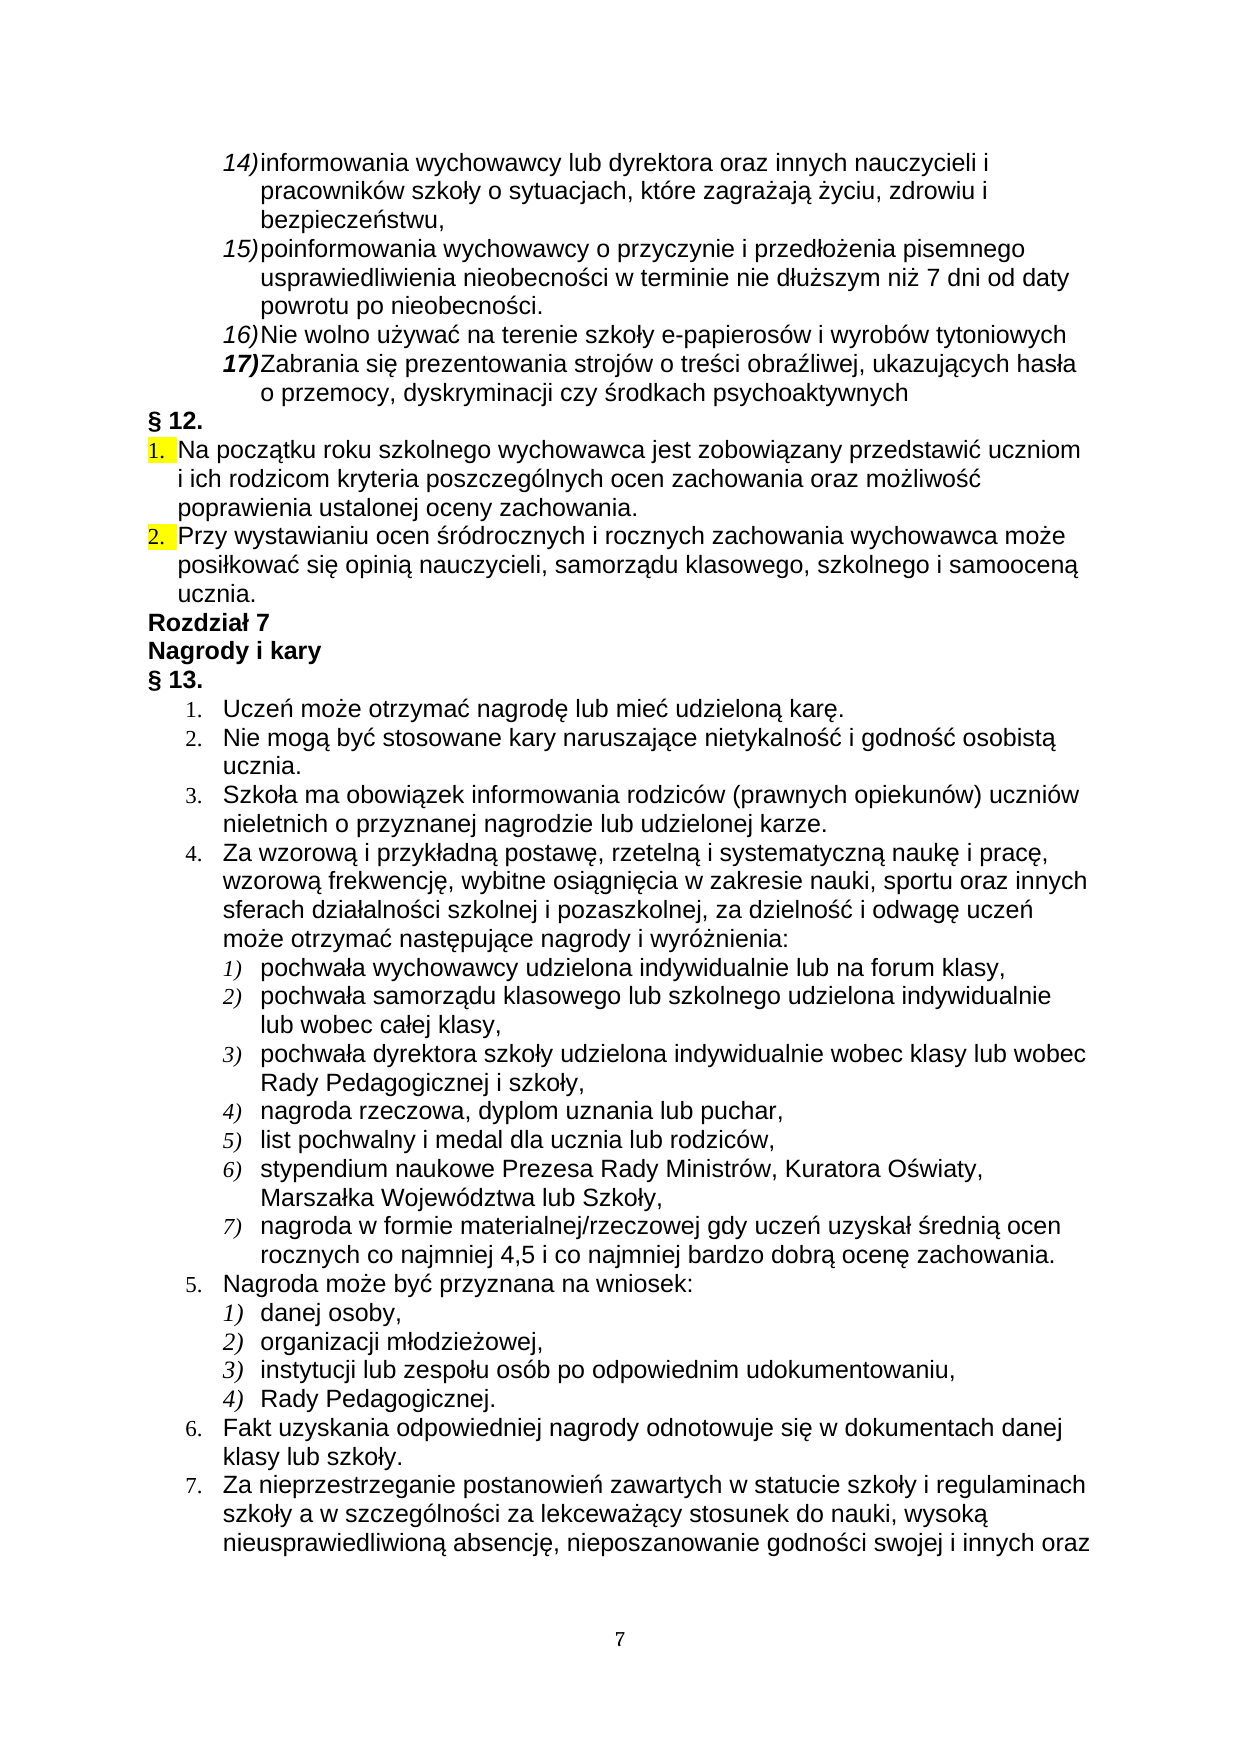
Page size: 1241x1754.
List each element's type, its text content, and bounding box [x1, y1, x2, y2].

list Nie mogą być stosowane kary naruszające nietykalność i godność osobistą ucznia. [185, 723, 1093, 780]
text § 13. [148, 665, 1093, 694]
list Zabrania się prezentowania strojów o treści obraźliwej, ukazujących hasła o przemocy, dyskryminacji czy środkach psychoaktywnych [223, 349, 1093, 406]
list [185, 1471, 1093, 1557]
list Rady Pedagogicznej. [223, 1384, 1093, 1413]
list Za wzorową i przykładną postawę, rzetelną i systematyczną naukę i pracę, wzorową frekwencję, wybitne osiągnięcia w zakresie nauki, sportu oraz innych sferach działalności szkolnej i pozaszkolnej, za dzielność i odwagę uczeń może otrzymać następujące nagrody i wyróżnienia: [185, 838, 1093, 953]
list pochwała dyrektora szkoły udzielona indywidualnie wobec klasy lub wobec Rady Pedagogicznej i szkoły, [223, 1039, 1093, 1096]
list pochwała wychowawcy udzielona indywidualnie lub na forum klasy, [223, 953, 1093, 981]
list Nie wolno używać na terenie szkoły e-papierosów i wyrobów tytoniowych [223, 320, 1093, 349]
list informowania wychowawcy lub dyrektora oraz innych nauczycieli i pracowników szkoły o sytuacjach, które zagrażają życiu, zdrowiu i bezpieczeństwu, [223, 148, 1093, 234]
list organizacji młodzieżowej, [223, 1326, 1093, 1355]
text Nagrody i kary [148, 636, 1093, 665]
list Nagroda może być przyznana na wniosek: [185, 1269, 1093, 1298]
list stypendium naukowe Prezesa Rady Ministrów, Kuratora Oświaty, Marszałka Województwa lub Szkoły, [223, 1154, 1093, 1211]
list danej osoby, [223, 1298, 1093, 1326]
list list pochwalny i medal dla ucznia lub rodziców, [223, 1125, 1093, 1154]
list nagroda rzeczowa, dyplom uznania lub puchar, [223, 1096, 1093, 1125]
list Uczeń może otrzymać nagrodę lub mieć udzieloną karę. [185, 694, 1093, 723]
text Rozdział 7 [148, 608, 1093, 636]
list nagroda w formie materialnej/rzeczowej gdy uczeń uzyskał średnią ocen rocznych co najmniej 4,5 i co najmniej bardzo dobrą ocenę zachowania. [223, 1211, 1093, 1269]
list Na początku roku szkolnego wychowawca jest zobowiązany przedstawić uczniom i ich rodzicom kryteria poszczególnych ocen zachowania oraz możliwość poprawienia ustalonej oceny zachowania. [148, 435, 1093, 521]
list Szkoła ma obowiązek informowania rodziców (prawnych opiekunów) uczniów nieletnich o przyznanej nagrodzie lub udzielonej karze. [185, 780, 1093, 838]
list poinformowania wychowawcy o przyczynie i przedłożenia pisemnego usprawiedliwienia nieobecności w terminie nie dłuższym niż 7 dni od daty powrotu po nieobecności. [223, 234, 1093, 320]
list instytucji lub zespołu osób po odpowiednim udokumentowaniu, [223, 1355, 1093, 1384]
list Przy wystawianiu ocen śródrocznych i rocznych zachowania wychowawca może posiłkować się opinią nauczycieli, samorządu klasowego, szkolnego i samooceną ucznia. [148, 521, 1093, 608]
text § 12. [148, 406, 1093, 435]
list pochwała samorządu klasowego lub szkolnego udzielona indywidualnie lub wobec całej klasy, [223, 981, 1093, 1039]
list Fakt uzyskania odpowiedniej nagrody odnotowuje się w dokumentach danej klasy lub szkoły. [185, 1413, 1093, 1471]
